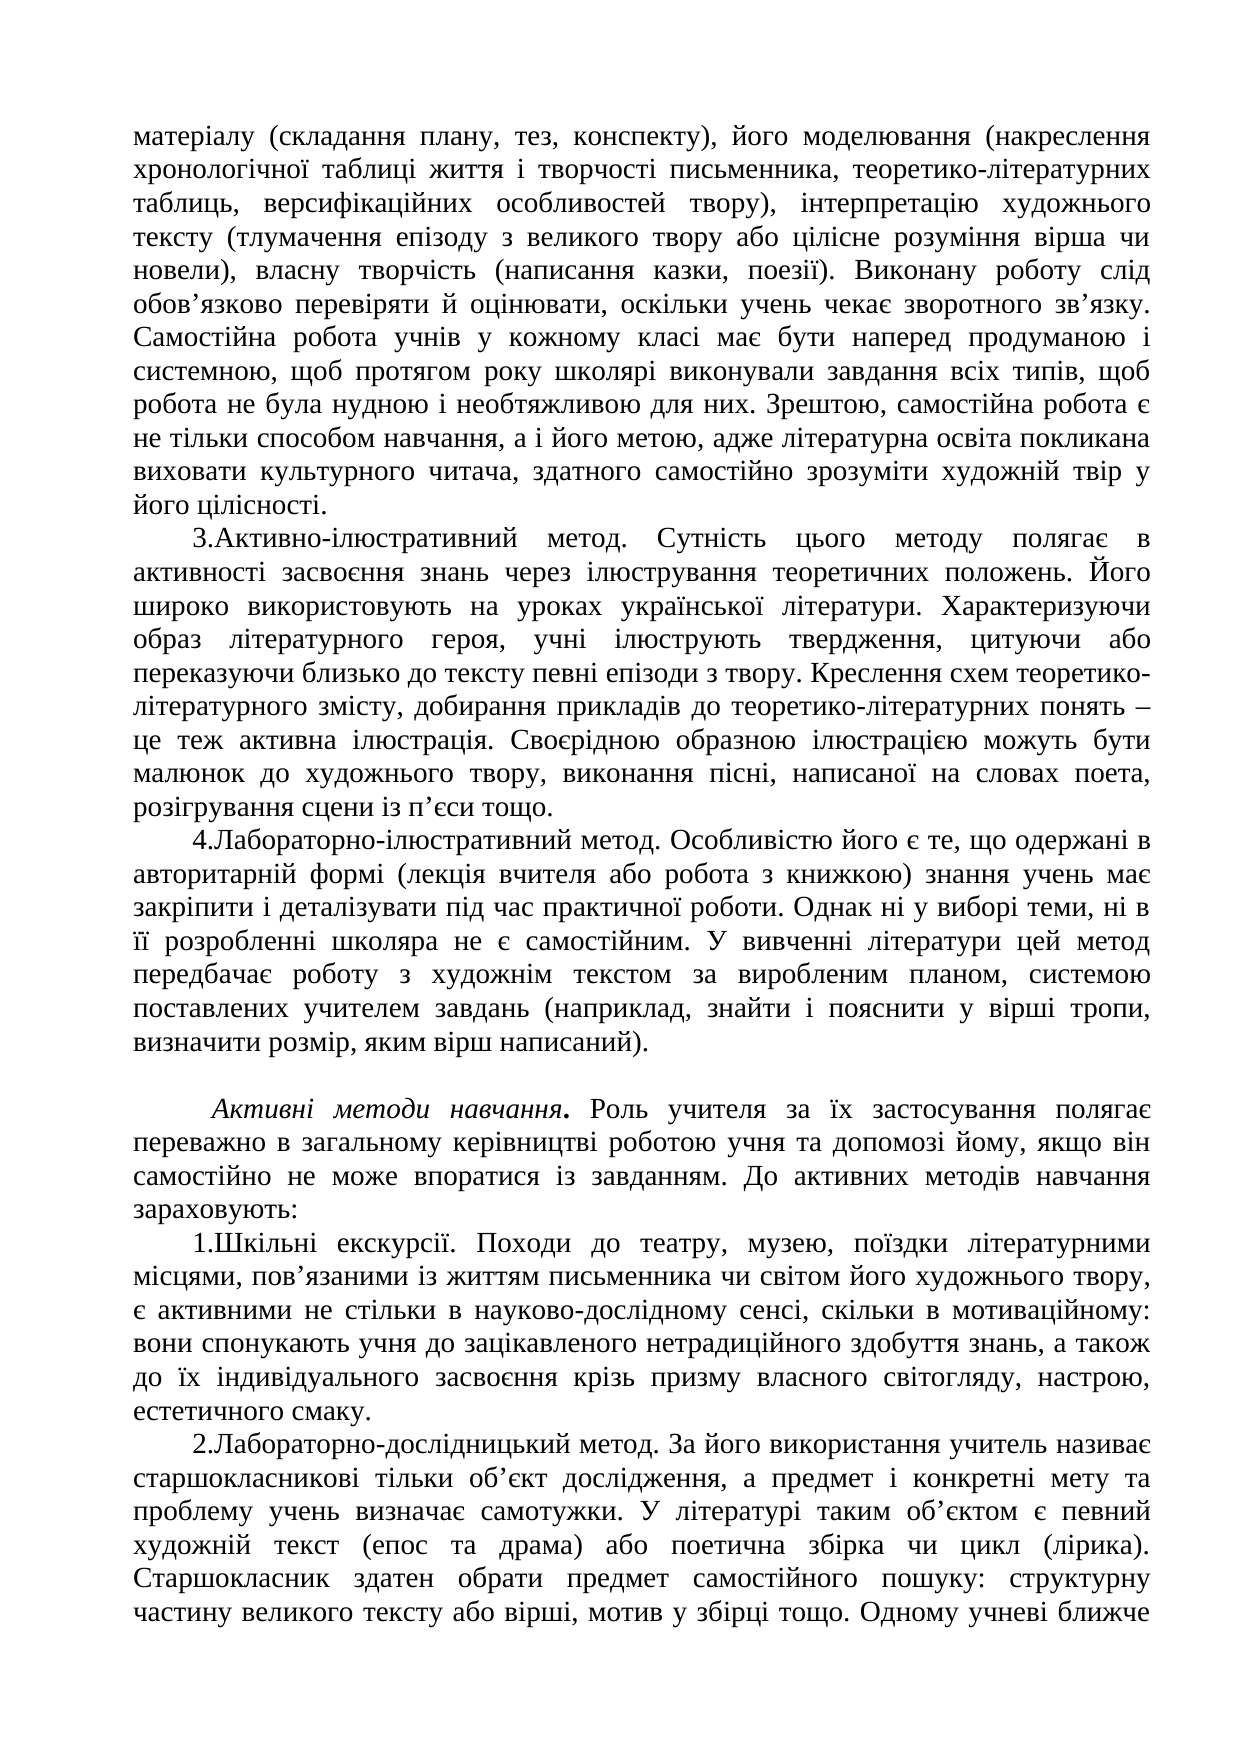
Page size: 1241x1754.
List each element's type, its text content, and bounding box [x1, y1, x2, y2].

text 4.Лабораторно-ілюстративний метод. Особливістю його є те, що одержані в авторитарній формі (лекція вчителя або робота з книжкою) знання учень має закріпити і деталізувати під час практичної роботи. Однак ні у виборі теми, ні в її розробленні школяра не є самостійним. У вивченні літератури цей метод передбачає роботу з художнім текстом за виробленим планом, системою поставлених учителем завдань (наприклад, знайти і пояснити у вірші тропи, визначити розмір, яким вірш написаний). [133, 822, 1152, 1057]
text 3.Активно-ілюстративний метод. Сутність цього методу полягає в активності засвоєння знань через ілюстрування теоретичних положень. Його широко використовують на уроках української літератури. Характеризуючи образ літературного героя, учні ілюструють твердження, цитуючи або переказуючи близько до тексту певні епізоди з твору. Креслення схем теоретико-літературного змісту, добирання прикладів до теоретико-літературних понять – це теж активна ілюстрація. Своєрідною образною ілюстрацією можуть бути малюнок до художнього твору, виконання пісні, написаної на словах поета, розігрування сцени із п’єси тощо. [133, 521, 1152, 822]
text 1.Шкільні екскурсії. Походи до театру, музею, поїздки літературними місцями, пов’язаними із життям письменника чи світом його художнього твору, є активними не стільки в науково-дослідному сенсі, скільки в мотиваційному: вони спонукають учня до зацікавленого нетрадиційного здобуття знань, а також до їх індивідуального засвоєння крізь призму власного світогляду, настрою, естетичного смаку. [133, 1225, 1152, 1426]
text Активні методи навчання. Роль учителя за їх застосування полягає переважно в загальному керівництві роботою учня та допомозі йому, якщо він самостійно не може впоратися із завданням. До активних методів навчання зараховують: [133, 1091, 1152, 1225]
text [133, 118, 1152, 521]
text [133, 1426, 1152, 1627]
